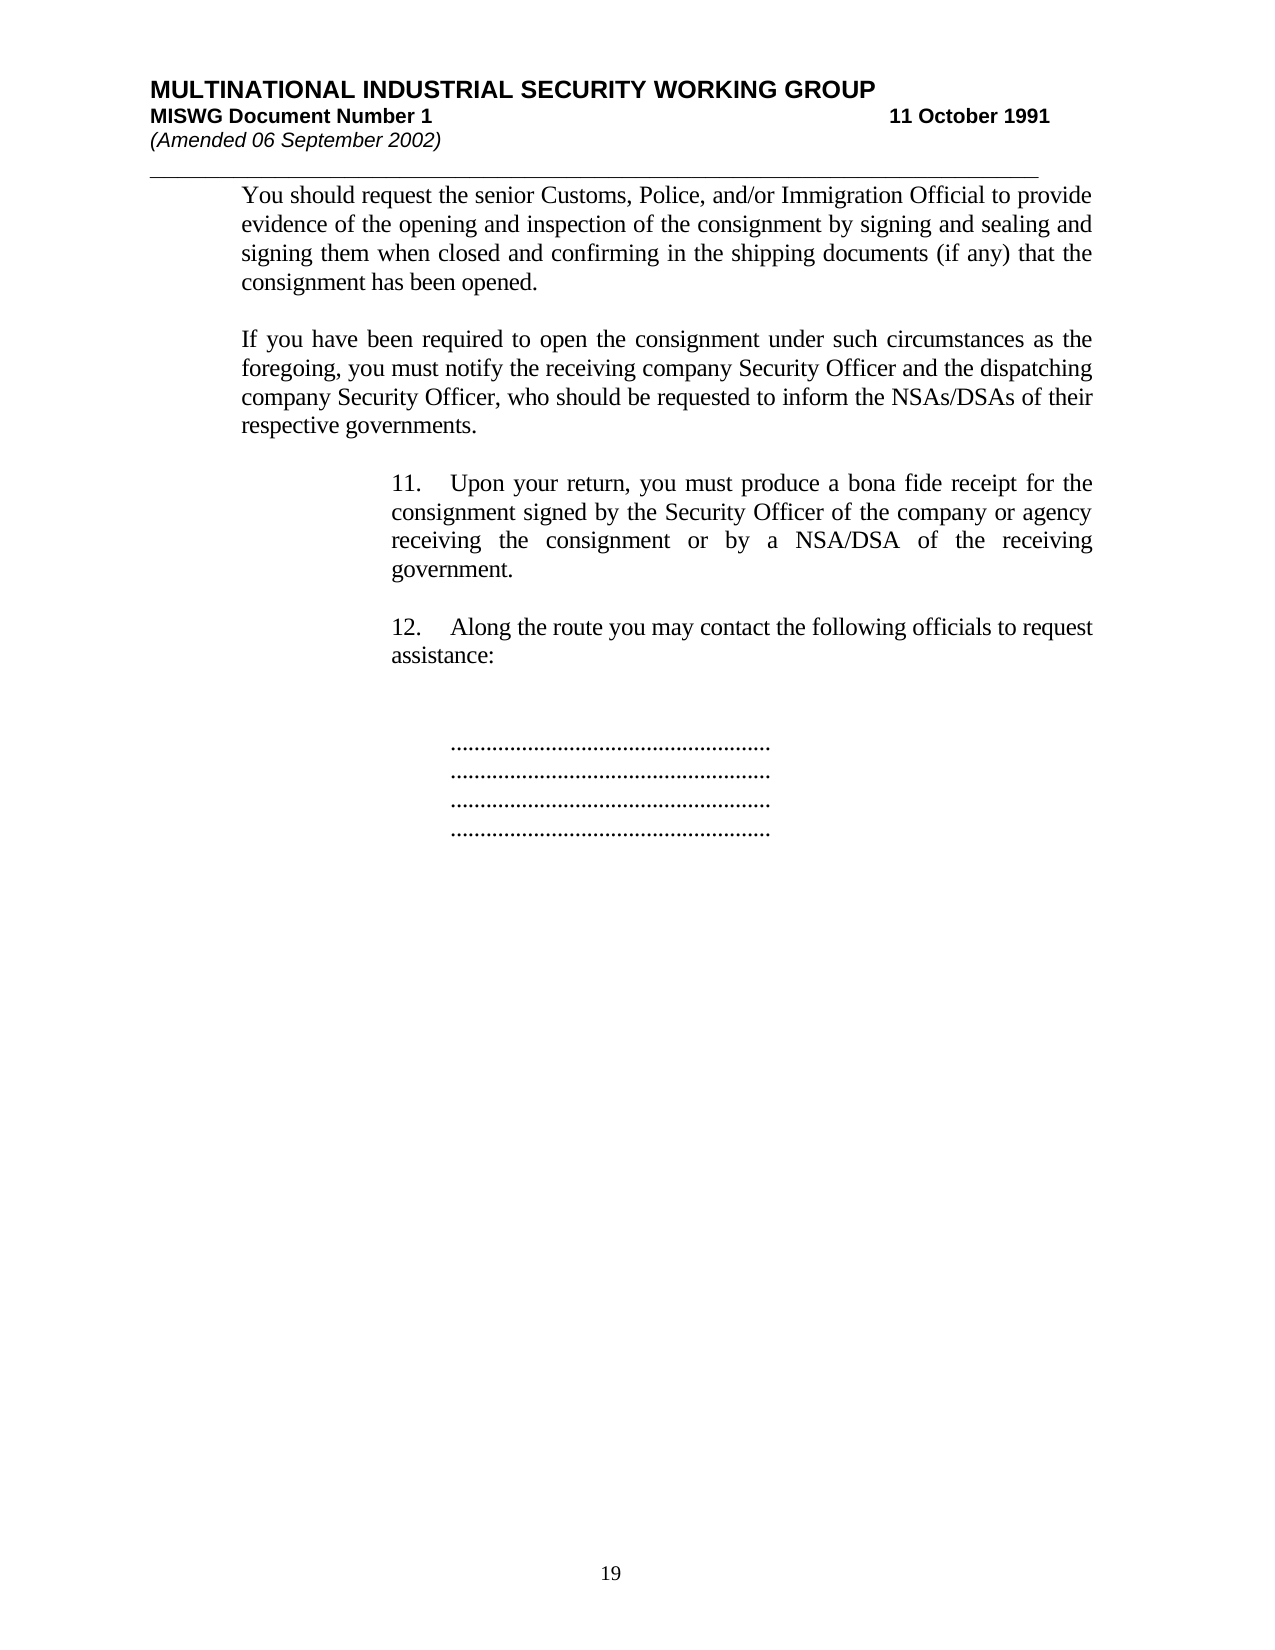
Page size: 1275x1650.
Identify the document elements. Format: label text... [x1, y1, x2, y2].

text If you have been required to open the consignment under such circumstances as the foregoing, you must notify the receiving company Security Officer and the dispatching company Security Officer, who should be requested to inform the NSAs/DSAs of their respective governments. [241, 324, 1093, 439]
text ...................................................... [241, 813, 1093, 842]
text ...................................................... [241, 727, 1093, 755]
text 12. Along the route you may contact the following officials to request assistance: [241, 612, 1093, 669]
text You should request the senior Customs, Police, and/or Immigration Official to provide evidence of the opening and inspection of the consignment by signing and sealing and signing them when closed and confirming in the shipping documents (if any) that the consignment has been opened. [241, 180, 1093, 295]
text 11. Upon your return, you must produce a bona fide receipt for the consignment signed by the Security Officer of the company or agency receiving the consignment or by a NSA/DSA of the receiving government. [241, 468, 1093, 583]
text ...................................................... [241, 784, 1093, 813]
text ...................................................... [241, 755, 1093, 784]
